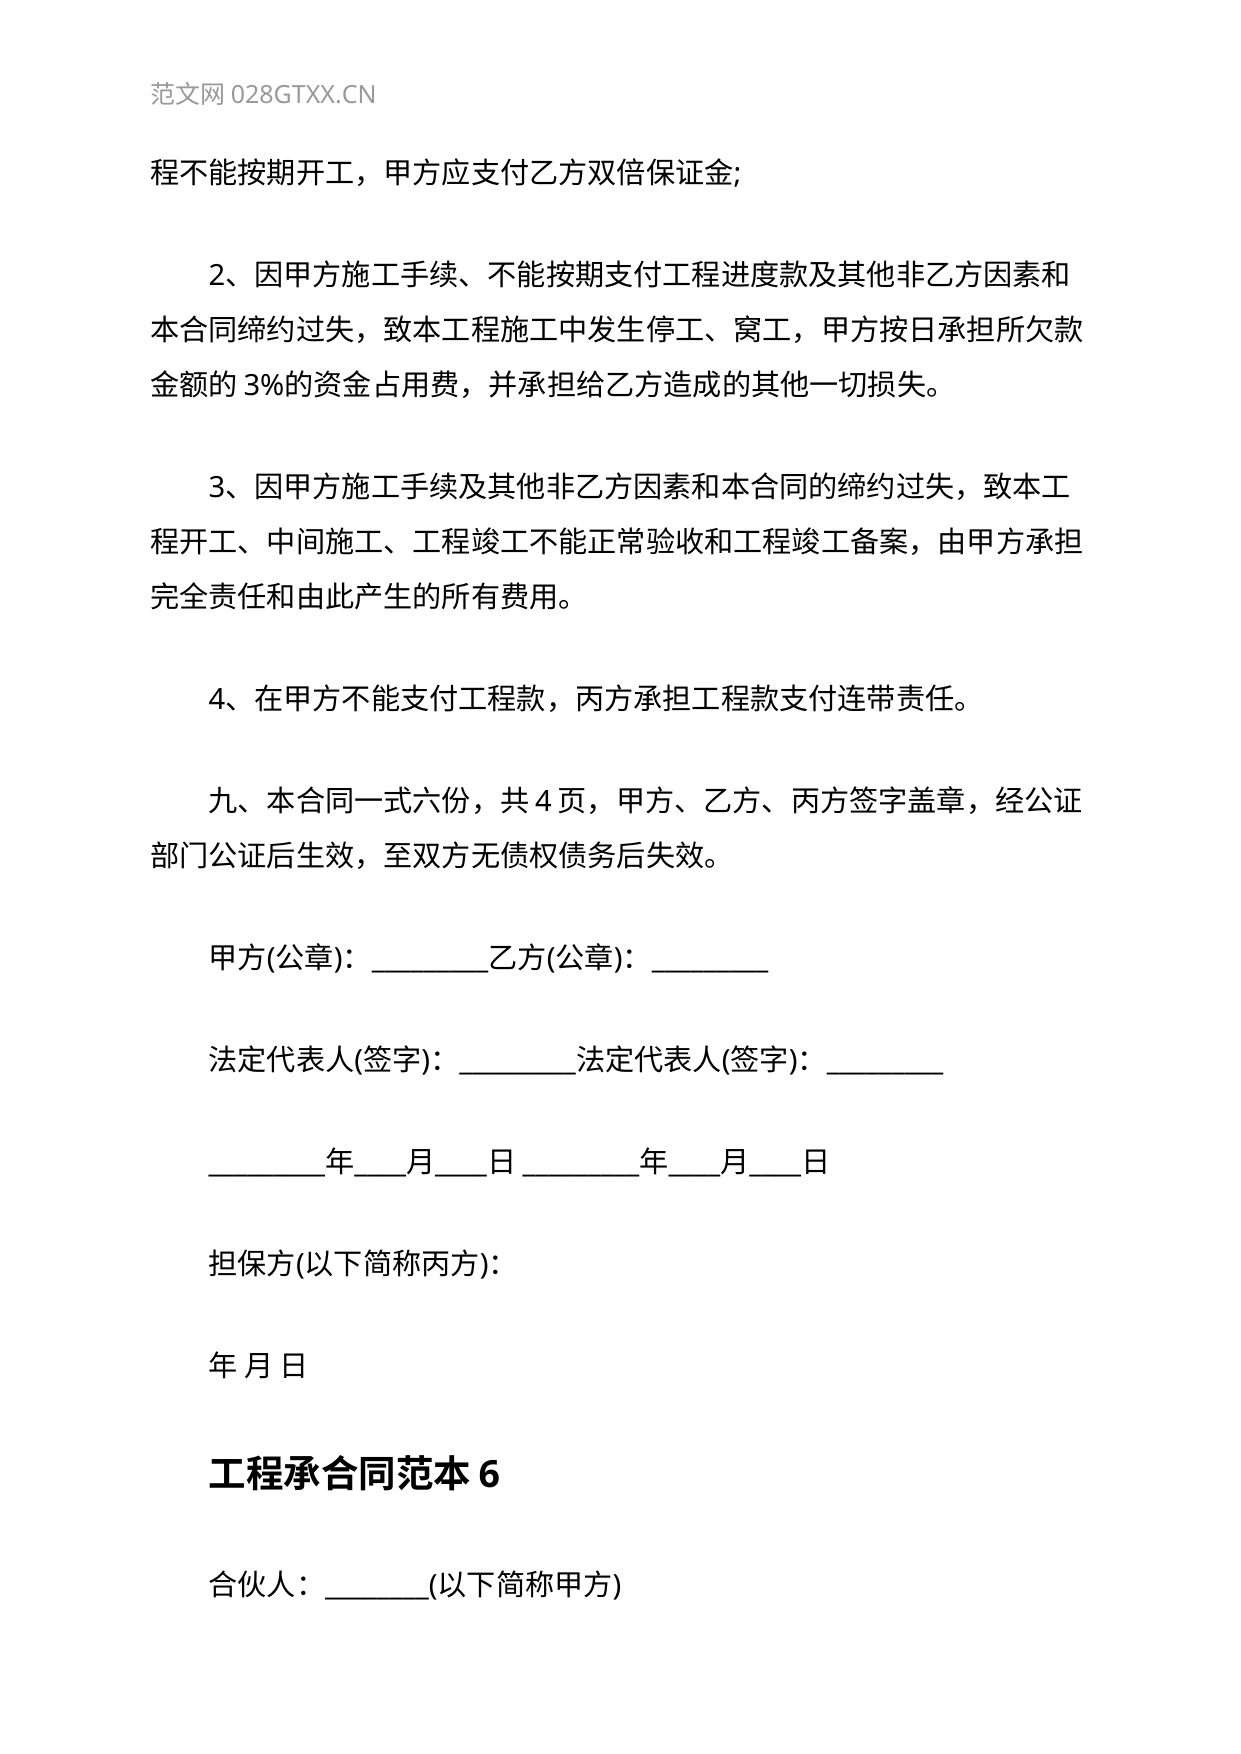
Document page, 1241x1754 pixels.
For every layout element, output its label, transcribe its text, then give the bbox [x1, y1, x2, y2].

text 甲方(公章)：_________乙方(公章)：_________ [150, 934, 1090, 977]
text 合伙人：________(以下简称甲方) [150, 1562, 1090, 1604]
text 工程承合同范本6 [150, 1444, 1090, 1498]
text 年 月 日 [150, 1342, 1090, 1384]
text 担保方(以下简称丙方)： [150, 1240, 1090, 1283]
text 4、在甲方不能支付工程款，丙方承担工程款支付连带责任。 [150, 676, 1090, 718]
text 九、本合同一式六份，共4页，甲方、乙方、丙方签字盖章，经公证部门公证后生效，至双方无债权债务后失效。 [150, 777, 1090, 875]
text _________年____月____日 _________年____月____日 [150, 1138, 1090, 1181]
text 2、因甲方施工手续、不能按期支付工程进度款及其他非乙方因素和本合同缔约过失，致本工程施工中发生停工、窝工，甲方按日承担所欠款金额的3%的资金占用费，并承担给乙方造成的其他一切损失。 [150, 252, 1090, 404]
text 3、因甲方施工手续及其他非乙方因素和本合同的缔约过失，致本工程开工、中间施工、工程竣工不能正常验收和工程竣工备案，由甲方承担完全责任和由此产生的所有费用。 [150, 464, 1090, 616]
text 法定代表人(签字)：_________法定代表人(签字)：_________ [150, 1036, 1090, 1079]
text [150, 150, 1090, 192]
